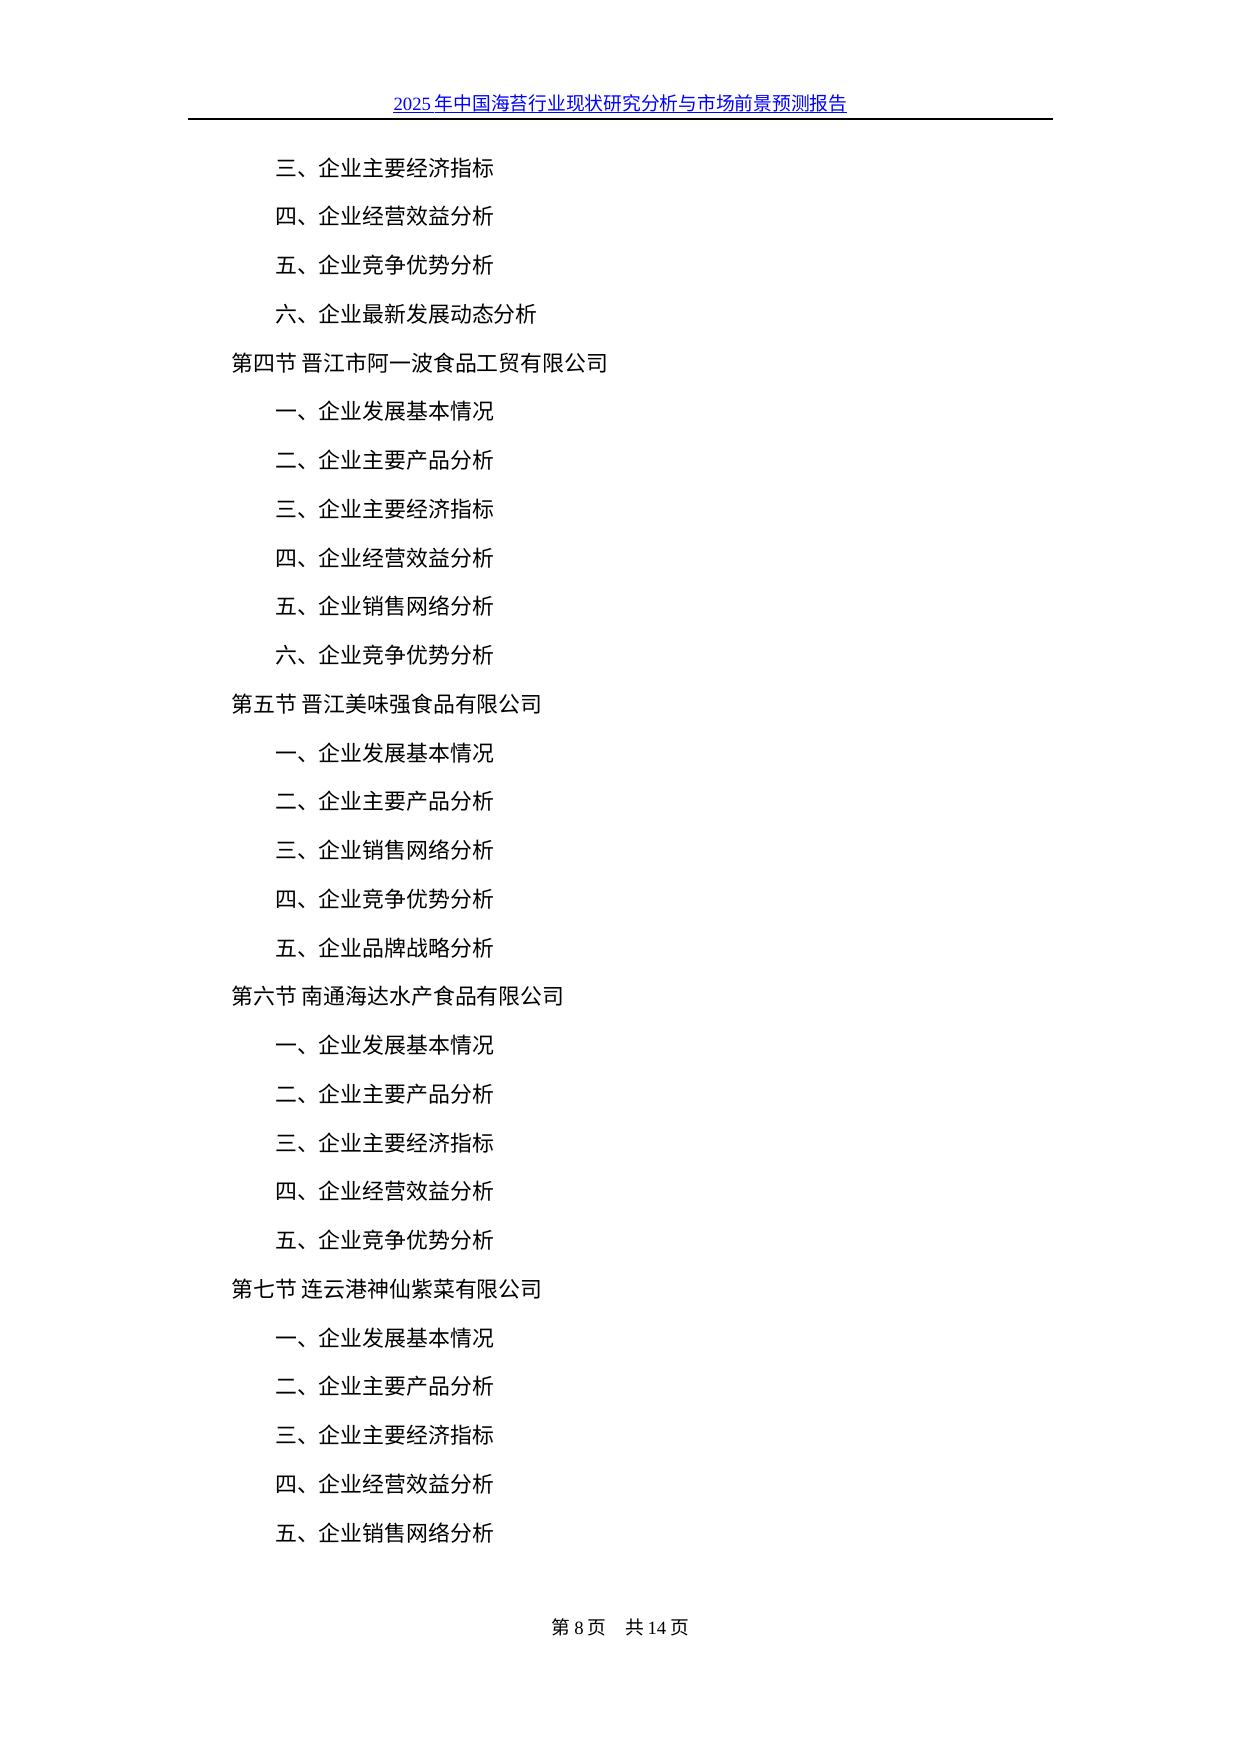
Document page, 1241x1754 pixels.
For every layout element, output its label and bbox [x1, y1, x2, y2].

text [187, 150, 1053, 1548]
